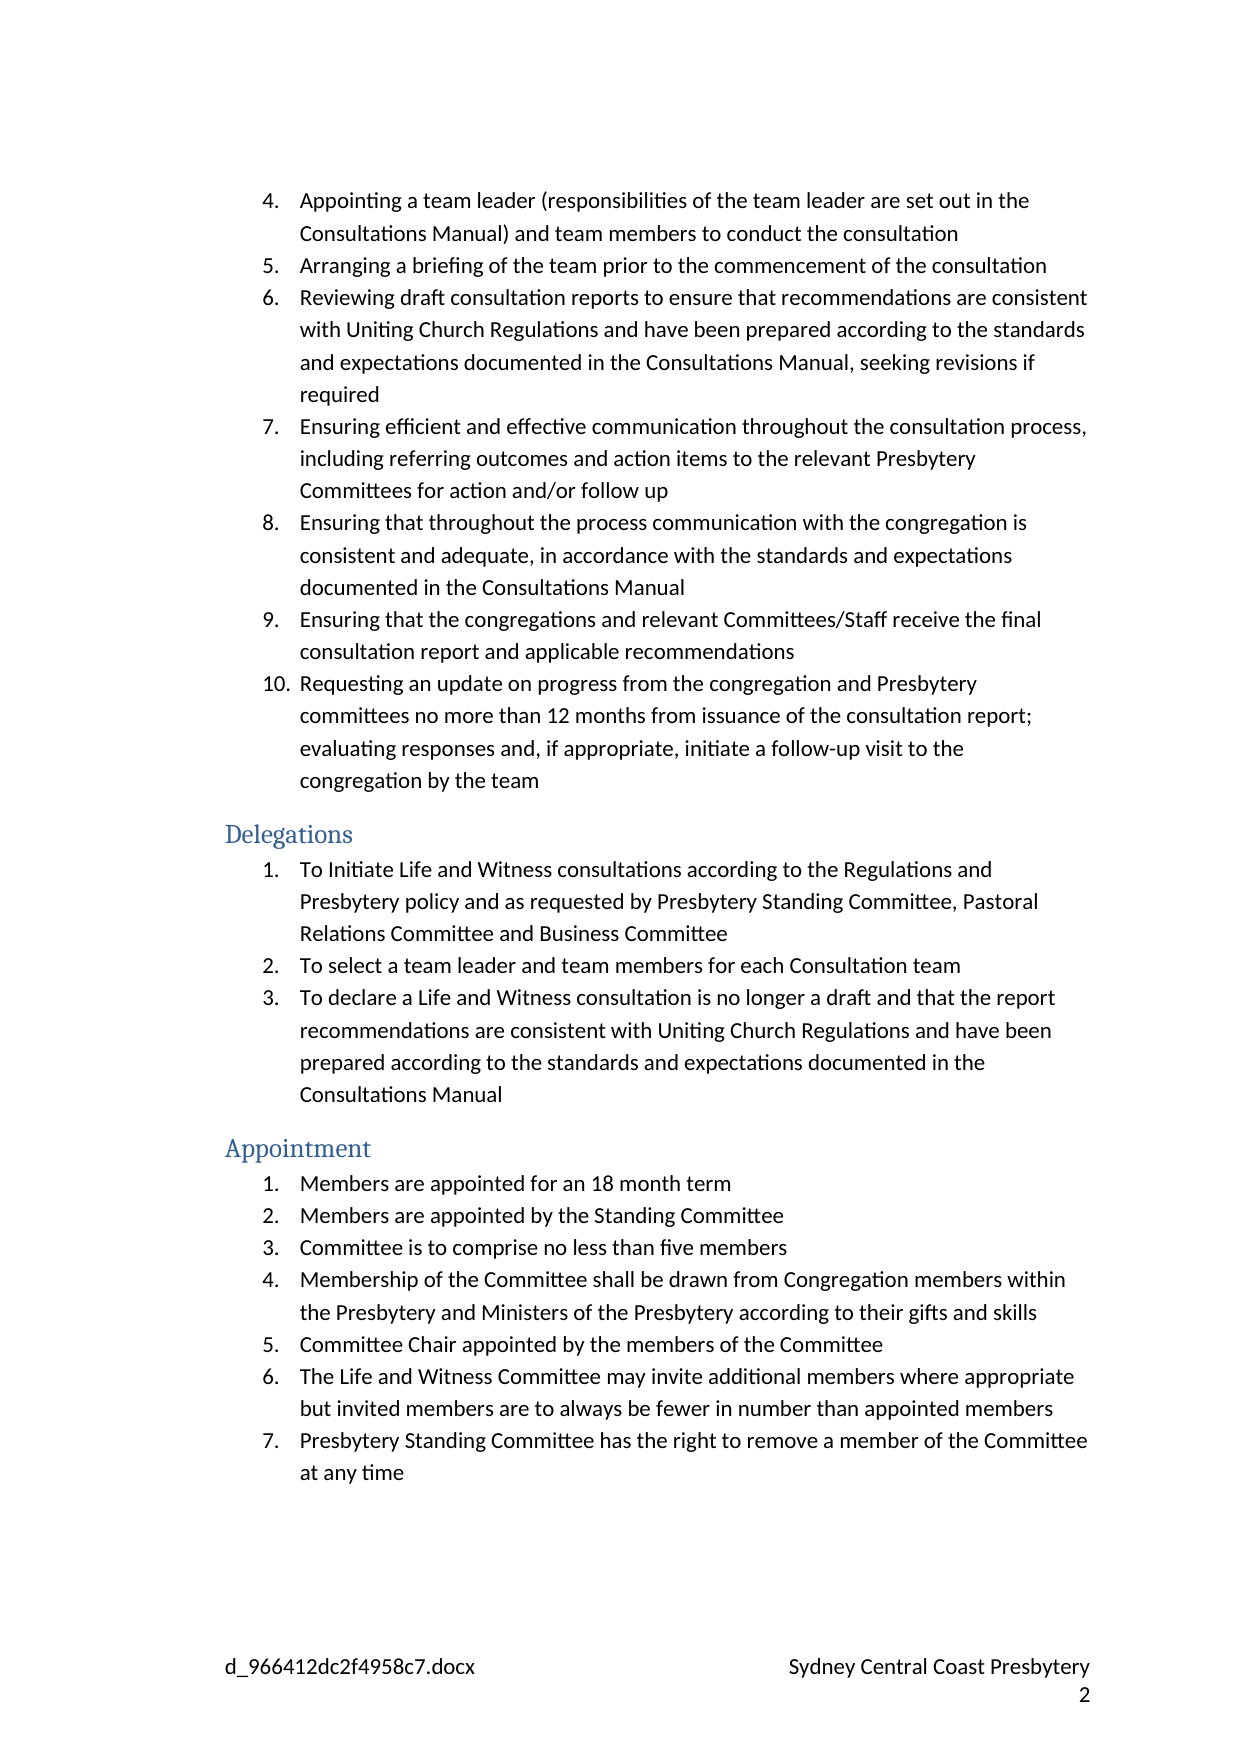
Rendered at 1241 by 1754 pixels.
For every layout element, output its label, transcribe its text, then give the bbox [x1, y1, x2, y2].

list Appointing a team leader (responsibilities of the team leader are set out in the Consultations Manual) and team members to conduct the consultation [262, 187, 1090, 247]
list To Initiate Life and Witness consultations according to the Regulations and Presbytery policy and as requested by Presbytery Standing Committee, Pastoral Relations Committee and Business Committee [262, 855, 1090, 947]
list Committee Chair appointed by the members of the Committee [262, 1330, 1090, 1358]
list Membership of the Committee shall be drawn from Congregation members within the Presbytery and Ministers of the Presbytery according to their gifts and skills [262, 1265, 1090, 1326]
list Ensuring efficient and effective communication throughout the consultation process, including referring outcomes and action items to the relevant Presbytery Committees for action and/or follow up [262, 412, 1090, 504]
list Arranging a briefing of the team prior to the commencement of the consultation [262, 251, 1090, 279]
subtitle Delegations [224, 819, 1090, 850]
list Ensuring that throughout the process communication with the congregation is consistent and adequate, in accordance with the standards and expectations documented in the Consultations Manual [262, 508, 1090, 601]
list Ensuring that the congregations and relevant Committees/Staff receive the final consultation report and applicable recommendations [262, 605, 1090, 665]
subtitle Appointment [224, 1133, 1090, 1164]
list Presbytery Standing Committee has the right to remove a member of the Committee at any time [262, 1426, 1090, 1487]
list The Life and Witness Committee may invite additional members where appropriate but invited members are to always be fewer in number than appointed members [262, 1362, 1090, 1422]
list Committee is to comprise no less than five members [262, 1233, 1090, 1261]
list Members are appointed for an 18 month term [262, 1169, 1090, 1197]
list Reviewing draft consultation reports to ensure that recommendations are consistent with Uniting Church Regulations and have been prepared according to the standards and expectations documented in the Consultations Manual, seeking revisions if required [262, 283, 1090, 408]
list Members are appointed by the Standing Committee [262, 1201, 1090, 1229]
list To declare a Life and Witness consultation is no longer a draft and that the report recommendations are consistent with Uniting Church Regulations and have been prepared according to the standards and expectations documented in the Consultations Manual [262, 983, 1090, 1108]
list To select a team leader and team members for each Consultation team [262, 951, 1090, 979]
list Requesting an update on progress from the congregation and Presbytery committees no more than 12 months from issuance of the consultation report; evaluating responses and, if appropriate, initiate a follow-up visit to the congregation by the team [262, 669, 1090, 794]
